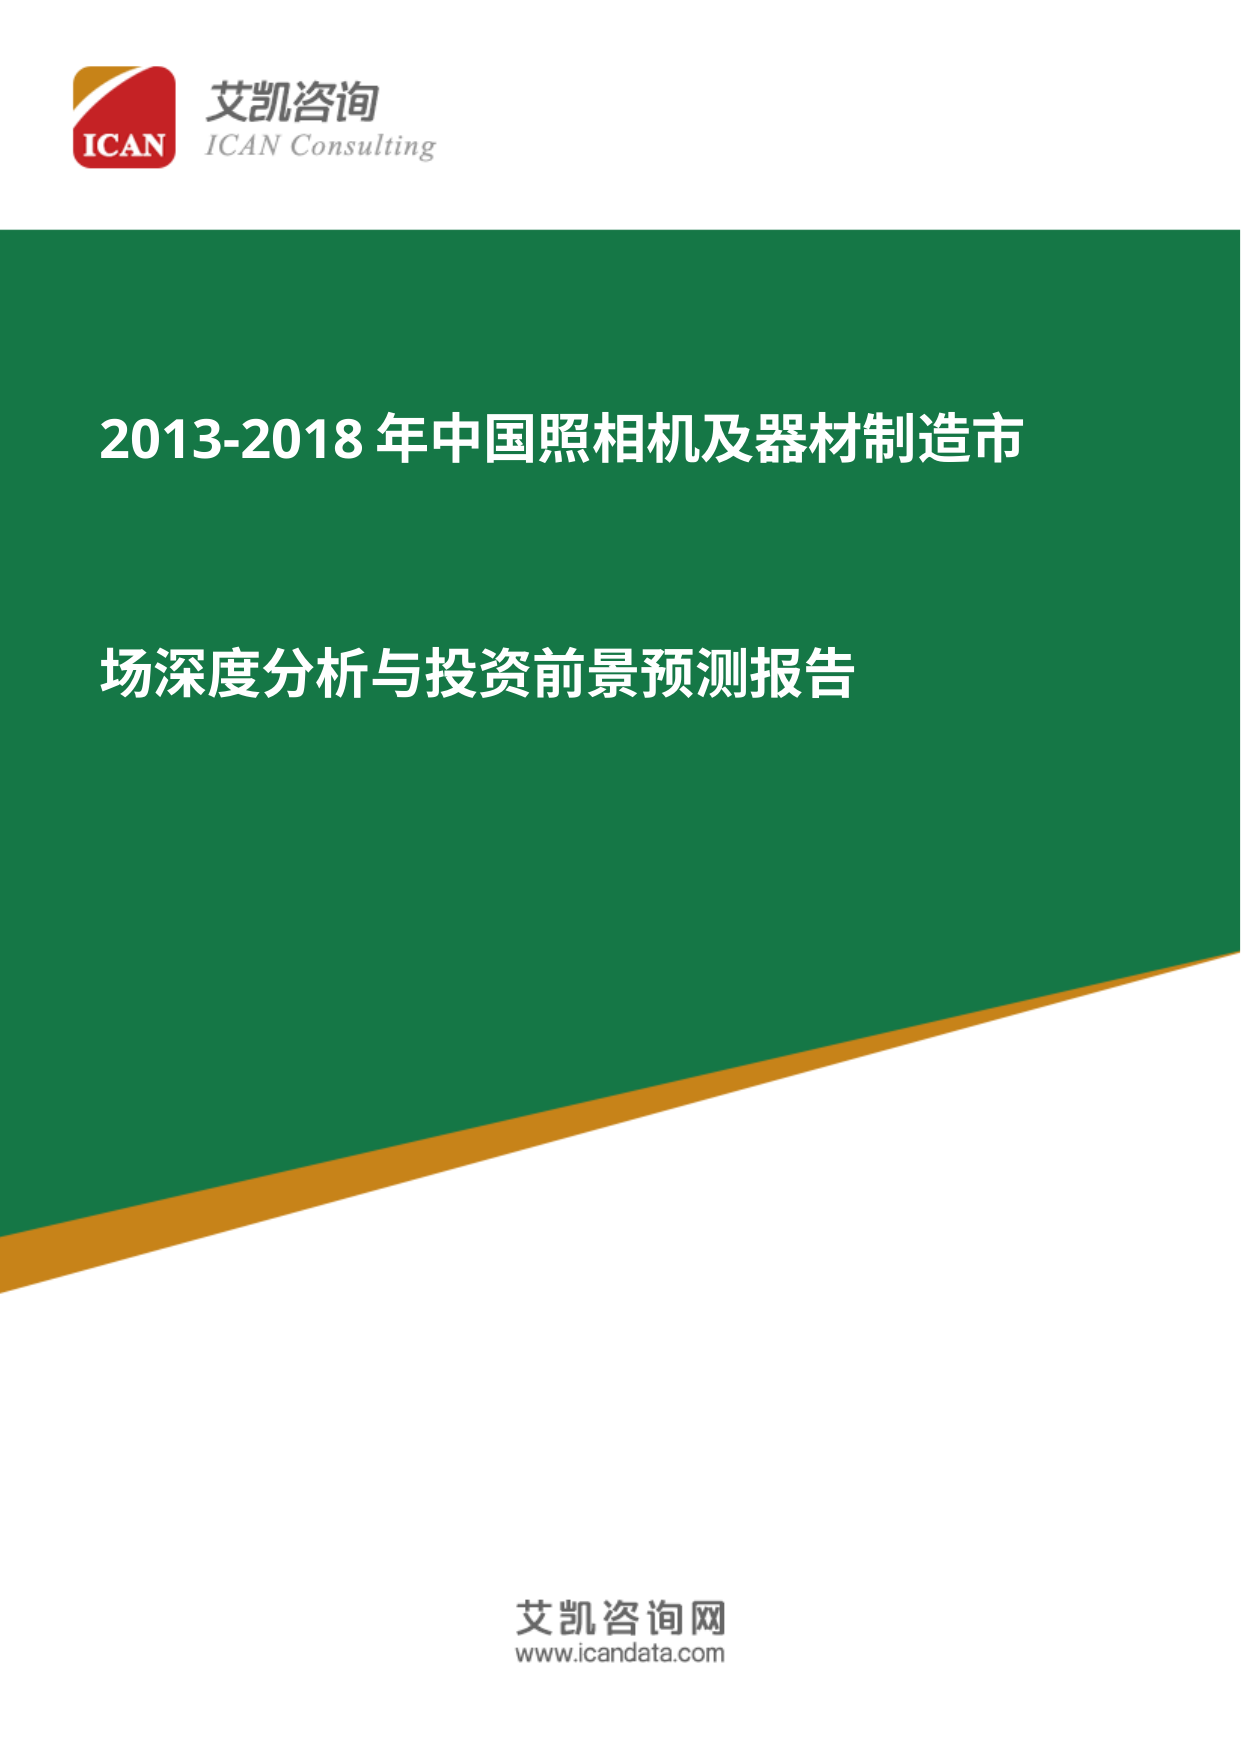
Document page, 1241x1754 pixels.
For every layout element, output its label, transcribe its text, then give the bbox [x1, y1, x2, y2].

picture [0, 5, 1241, 1754]
subtitle 2013-2018年中国照相机及器材制造市场深度分析与投资前景预测报告 [99, 386, 1053, 718]
